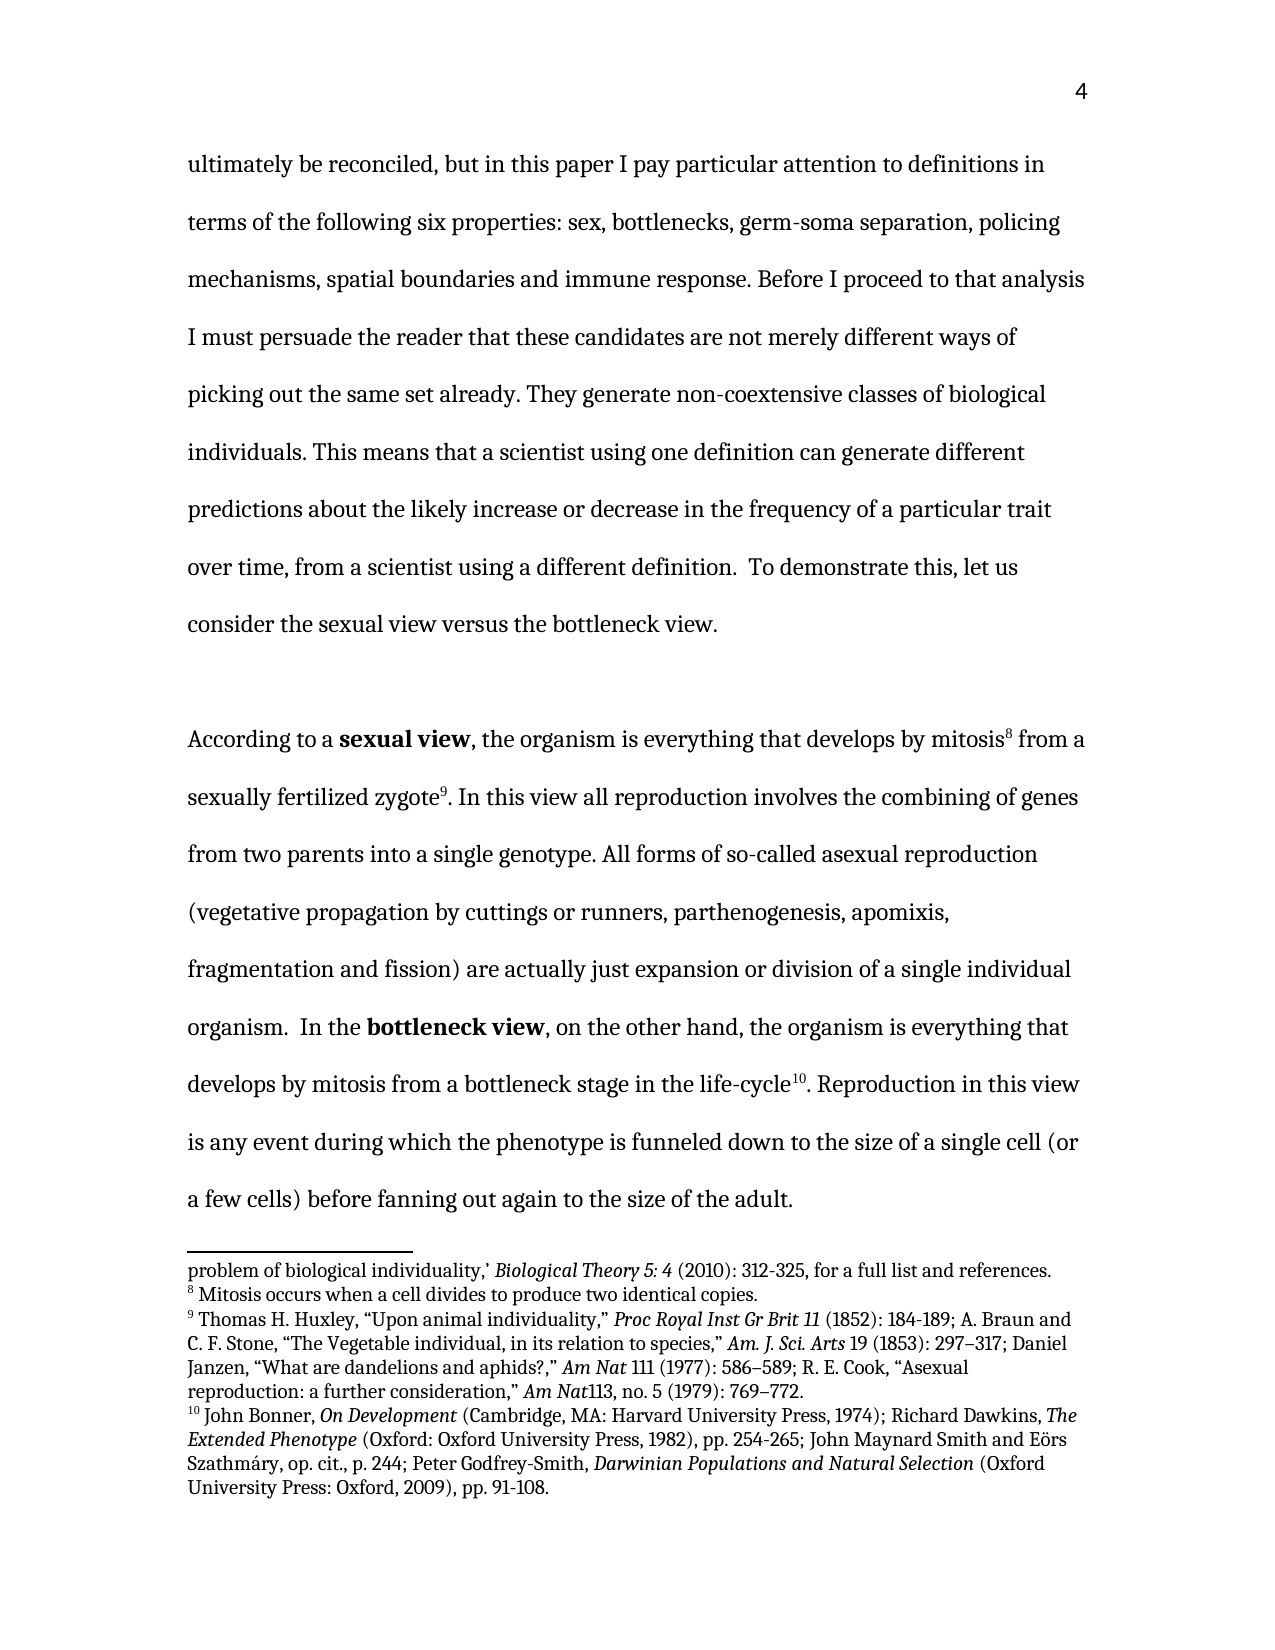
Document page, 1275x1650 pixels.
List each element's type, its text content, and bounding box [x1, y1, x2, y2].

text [187, 150, 1087, 639]
text According to a sexual view, the organism is everything that develops by mitosis from a sexually fertilized zygote. In this view all reproduction involves the combining of genes from two parents into a single genotype. All forms of so-called asexual reproduction (vegetative propagation by cuttings or runners, parthenogenesis, apomixis, fragmentation and fission) are actually just expansion or division of a single individual organism. In the bottleneck view, on the other hand, the organism is everything that develops by mitosis from a bottleneck stage in the life-cycle. Reproduction in this view is any event during which the phenotype is funneled down to the size of a single cell (or a few cells) before fanning out again to the size of the adult. [187, 725, 1087, 1214]
